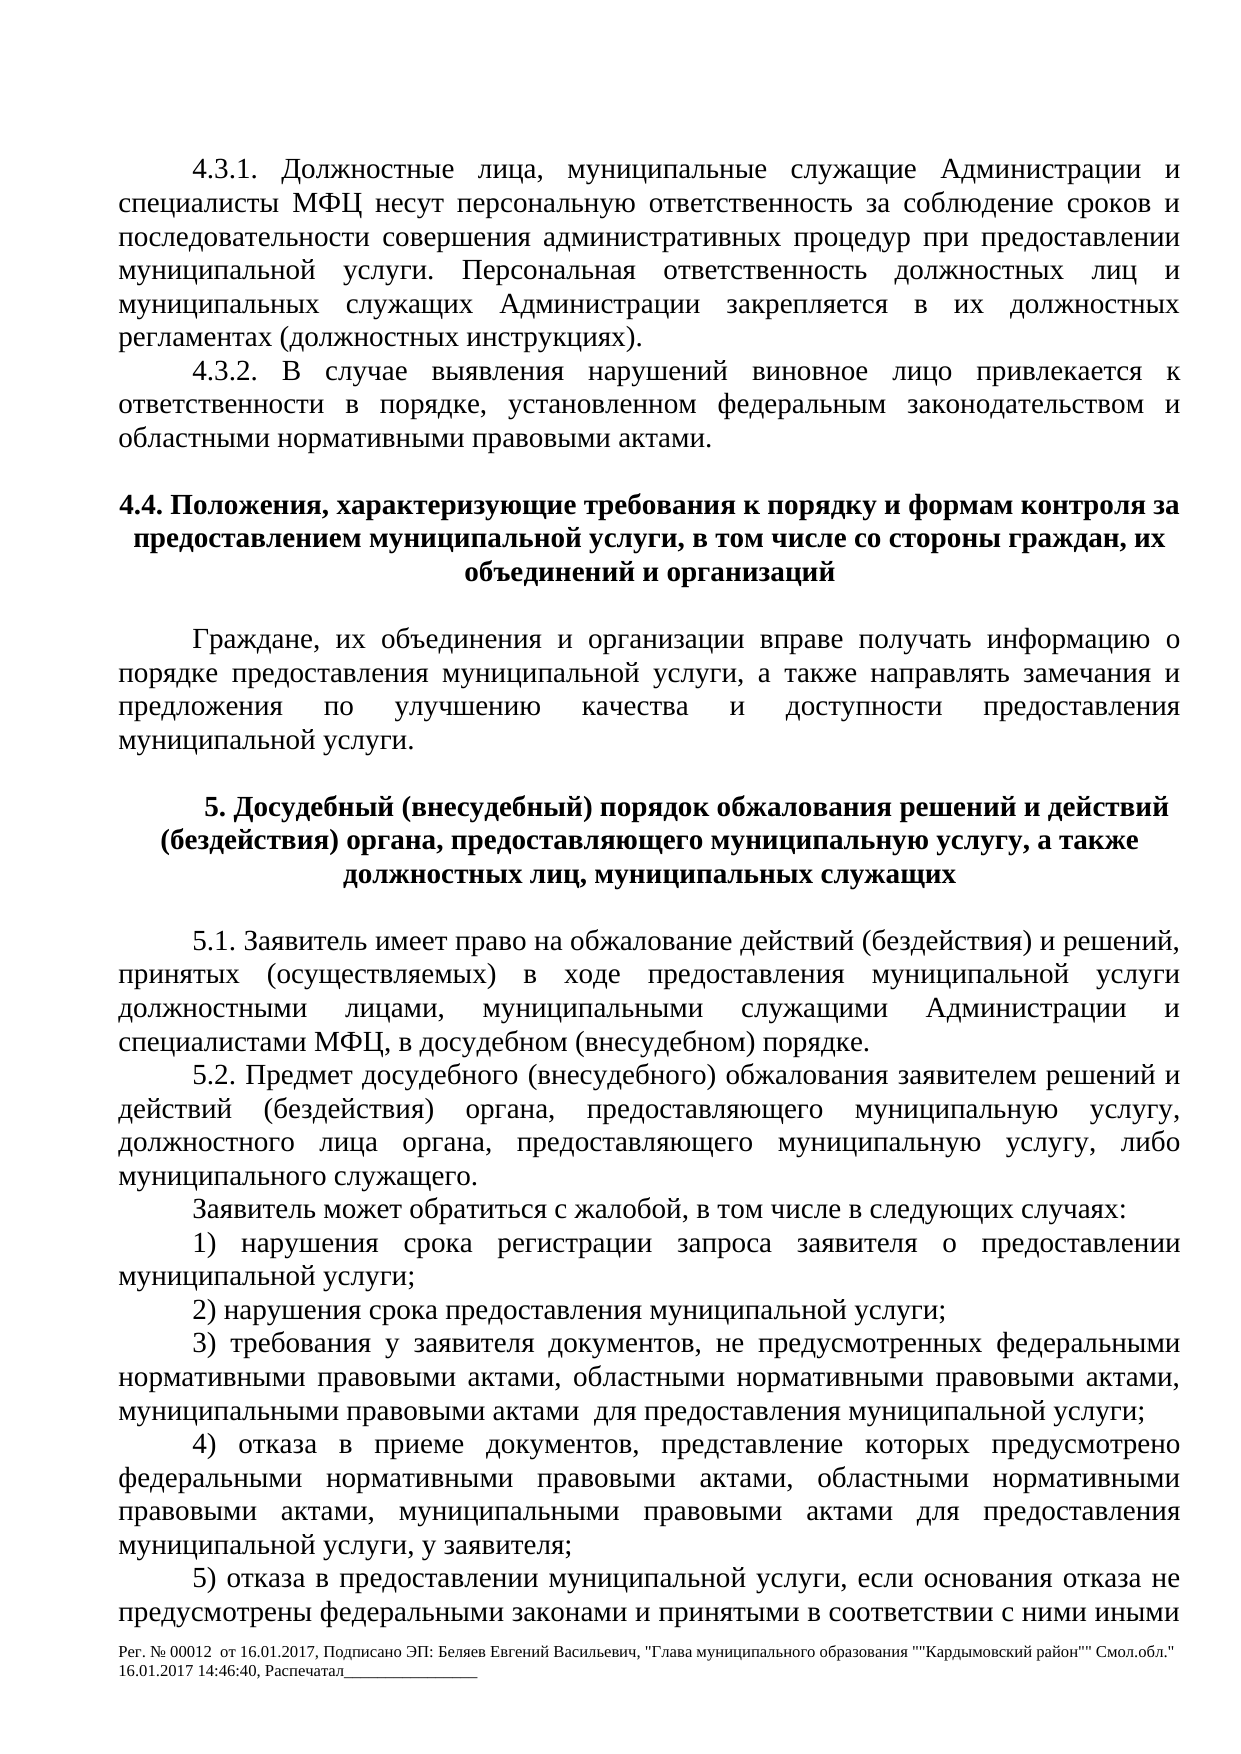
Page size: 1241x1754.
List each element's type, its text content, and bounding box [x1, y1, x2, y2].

text 5.1. Заявитель имеет право на обжалование действий (бездействия) и решений, принятых (осуществляемых) в ходе предоставления муниципальной услуги должностными лицами, муниципальными служащими Администрации и специалистами МФЦ, в досудебном (внесудебном) порядке. [118, 923, 1181, 1057]
text 5. Досудебный (внесудебный) порядок обжалования решений и действий (бездействия) органа, предоставляющего муниципальную услугу, а также должностных лиц, муниципальных служащих [118, 789, 1181, 889]
text 4.3.2. В случае выявления нарушений виновное лицо привлекается к ответственности в порядке, установленном федеральным законодательством и областными нормативными правовыми актами. [118, 353, 1181, 453]
text Граждане, их объединения и организации вправе получать информацию о порядке предоставления муниципальной услуги, а также направлять замечания и предложения по улучшению качества и доступности предоставления муниципальной услуги. [118, 621, 1181, 755]
text 5.2. Предмет досудебного (внесудебного) обжалования заявителем решений и действий (бездействия) органа, предоставляющего муниципальную услугу, должностного лица органа, предоставляющего муниципальную услугу, либо муниципального служащего. [118, 1057, 1181, 1191]
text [118, 1560, 1181, 1627]
text Заявитель может обратиться с жалобой, в том числе в следующих случаях: [118, 1191, 1181, 1225]
text 4.3.1. Должностные лица, муниципальные служащие Администрации и специалисты МФЦ несут персональную ответственность за соблюдение сроков и последовательности совершения административных процедур при предоставлении муниципальной услуги. Персональная ответственность должностных лиц и муниципальных служащих Администрации закрепляется в их должностных регламентах (должностных инструкциях). [118, 152, 1181, 353]
text 4.4. Положения, характеризующие требования к порядку и формам контроля за предоставлением муниципальной услуги, в том числе со стороны граждан, их объединений и организаций [118, 487, 1181, 588]
text 1) нарушения срока регистрации запроса заявителя о предоставлении муниципальной услуги; [118, 1225, 1181, 1292]
text 3) требования у заявителя документов, не предусмотренных федеральными нормативными правовыми актами, областными нормативными правовыми актами, муниципальными правовыми актами для предоставления муниципальной услуги; [118, 1326, 1181, 1426]
text 2) нарушения срока предоставления муниципальной услуги; [118, 1292, 1181, 1326]
text 4) отказа в приеме документов, представление которых предусмотрено федеральными нормативными правовыми актами, областными нормативными правовыми актами, муниципальными правовыми актами для предоставления муниципальной услуги, у заявителя; [118, 1426, 1181, 1560]
